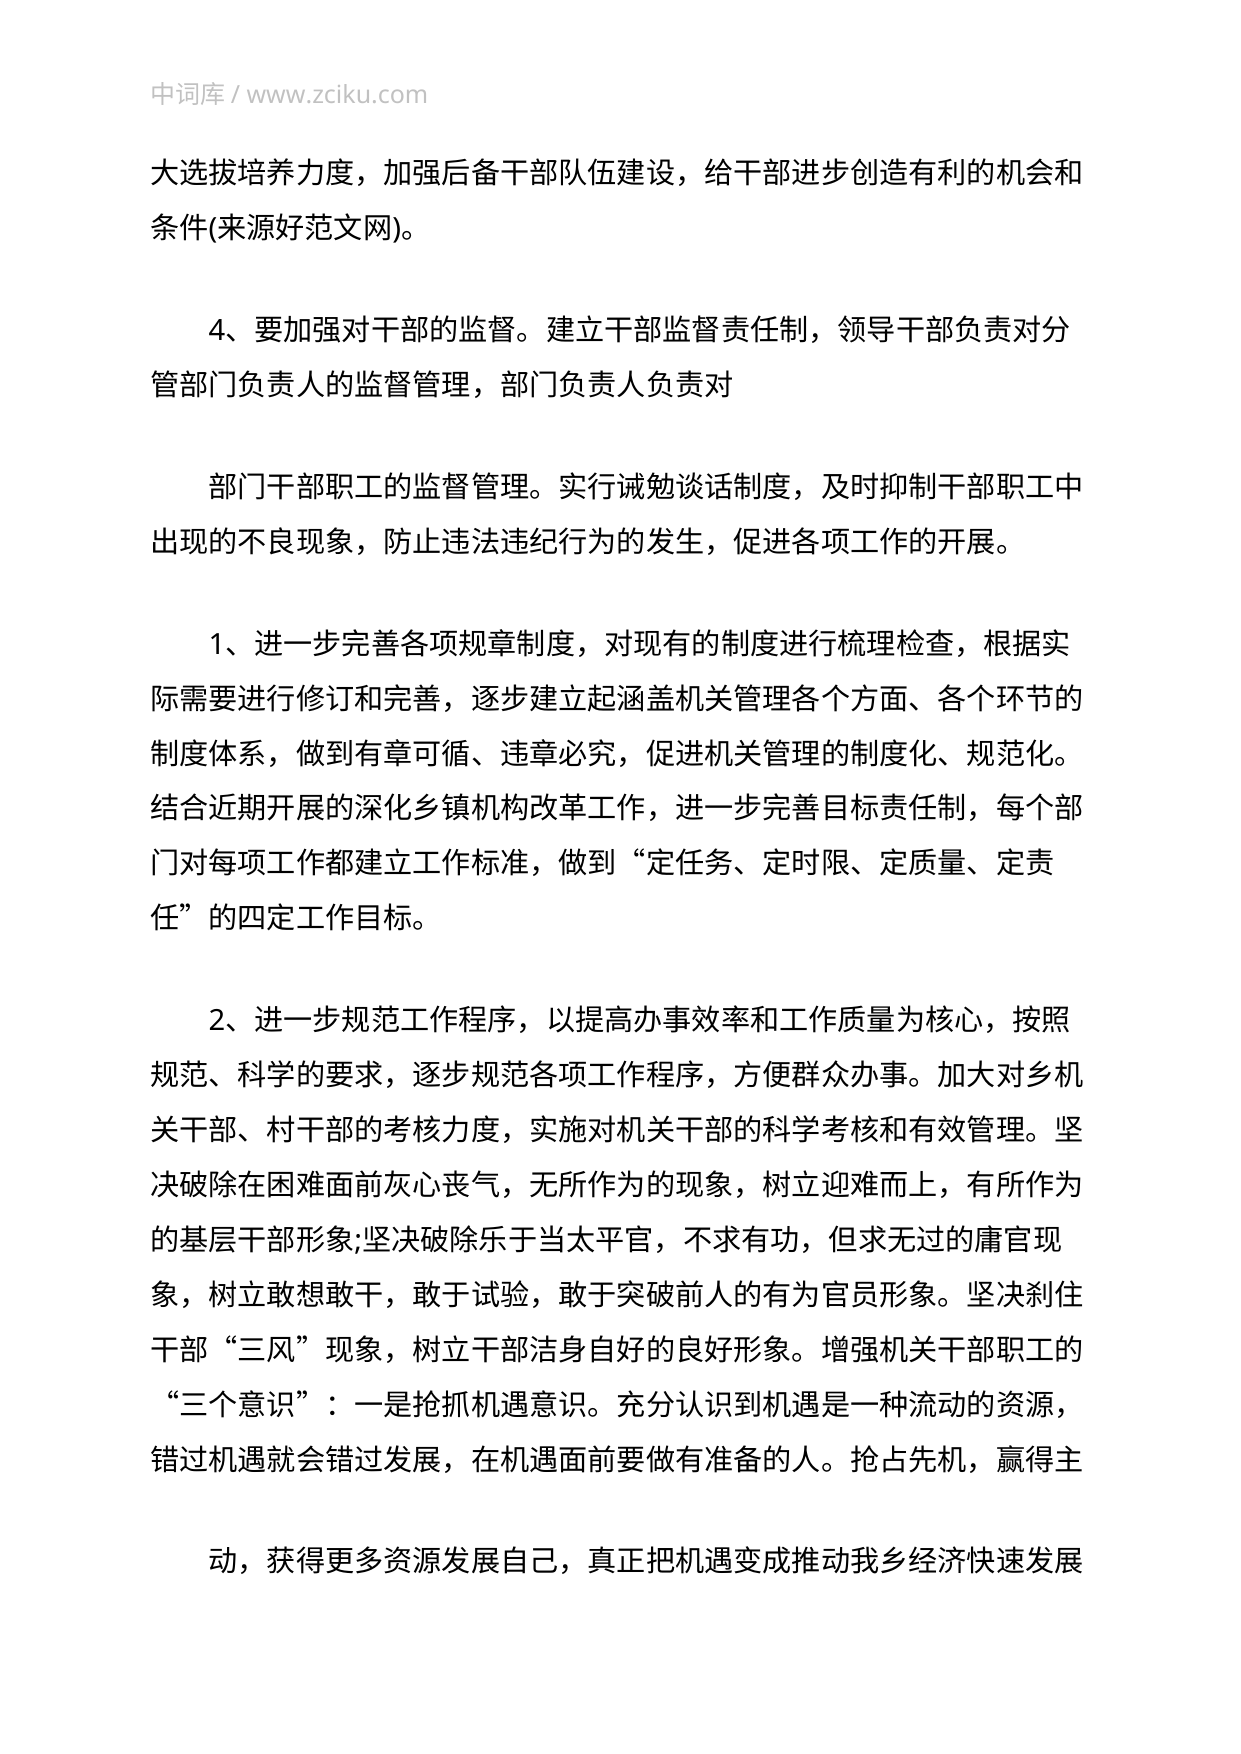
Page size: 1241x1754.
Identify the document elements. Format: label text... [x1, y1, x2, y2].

text 4、要加强对干部的监督。建立干部监督责任制，领导干部负责对分管部门负责人的监督管理，部门负责人负责对 [150, 307, 1090, 404]
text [150, 150, 1090, 247]
text 部门干部职工的监督管理。实行诫勉谈话制度，及时抑制干部职工中出现的不良现象，防止违法违纪行为的发生，促进各项工作的开展。 [150, 464, 1090, 561]
text 1、进一步完善各项规章制度，对现有的制度进行梳理检查，根据实际需要进行修订和完善，逐步建立起涵盖机关管理各个方面、各个环节的制度体系，做到有章可循、违章必究，促进机关管理的制度化、规范化。结合近期开展的深化乡镇机构改革工作，进一步完善目标责任制，每个部门对每项工作都建立工作标准，做到“定任务、定时限、定质量、定责任”的四定工作目标。 [150, 620, 1090, 937]
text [150, 1538, 1090, 1580]
text 2、进一步规范工作程序，以提高办事效率和工作质量为核心，按照规范、科学的要求，逐步规范各项工作程序，方便群众办事。加大对乡机关干部、村干部的考核力度，实施对机关干部的科学考核和有效管理。坚决破除在困难面前灰心丧气，无所作为的现象，树立迎难而上，有所作为的基层干部形象;坚决破除乐于当太平官，不求有功，但求无过的庸官现象，树立敢想敢干，敢于试验，敢于突破前人的有为官员形象。坚决刹住干部“三风”现象，树立干部洁身自好的良好形象。增强机关干部职工的“三个意识”：一是抢抓机遇意识。充分认识到机遇是一种流动的资源，错过机遇就会错过发展，在机遇面前要做有准备的人。抢占先机，赢得主 [150, 997, 1090, 1478]
